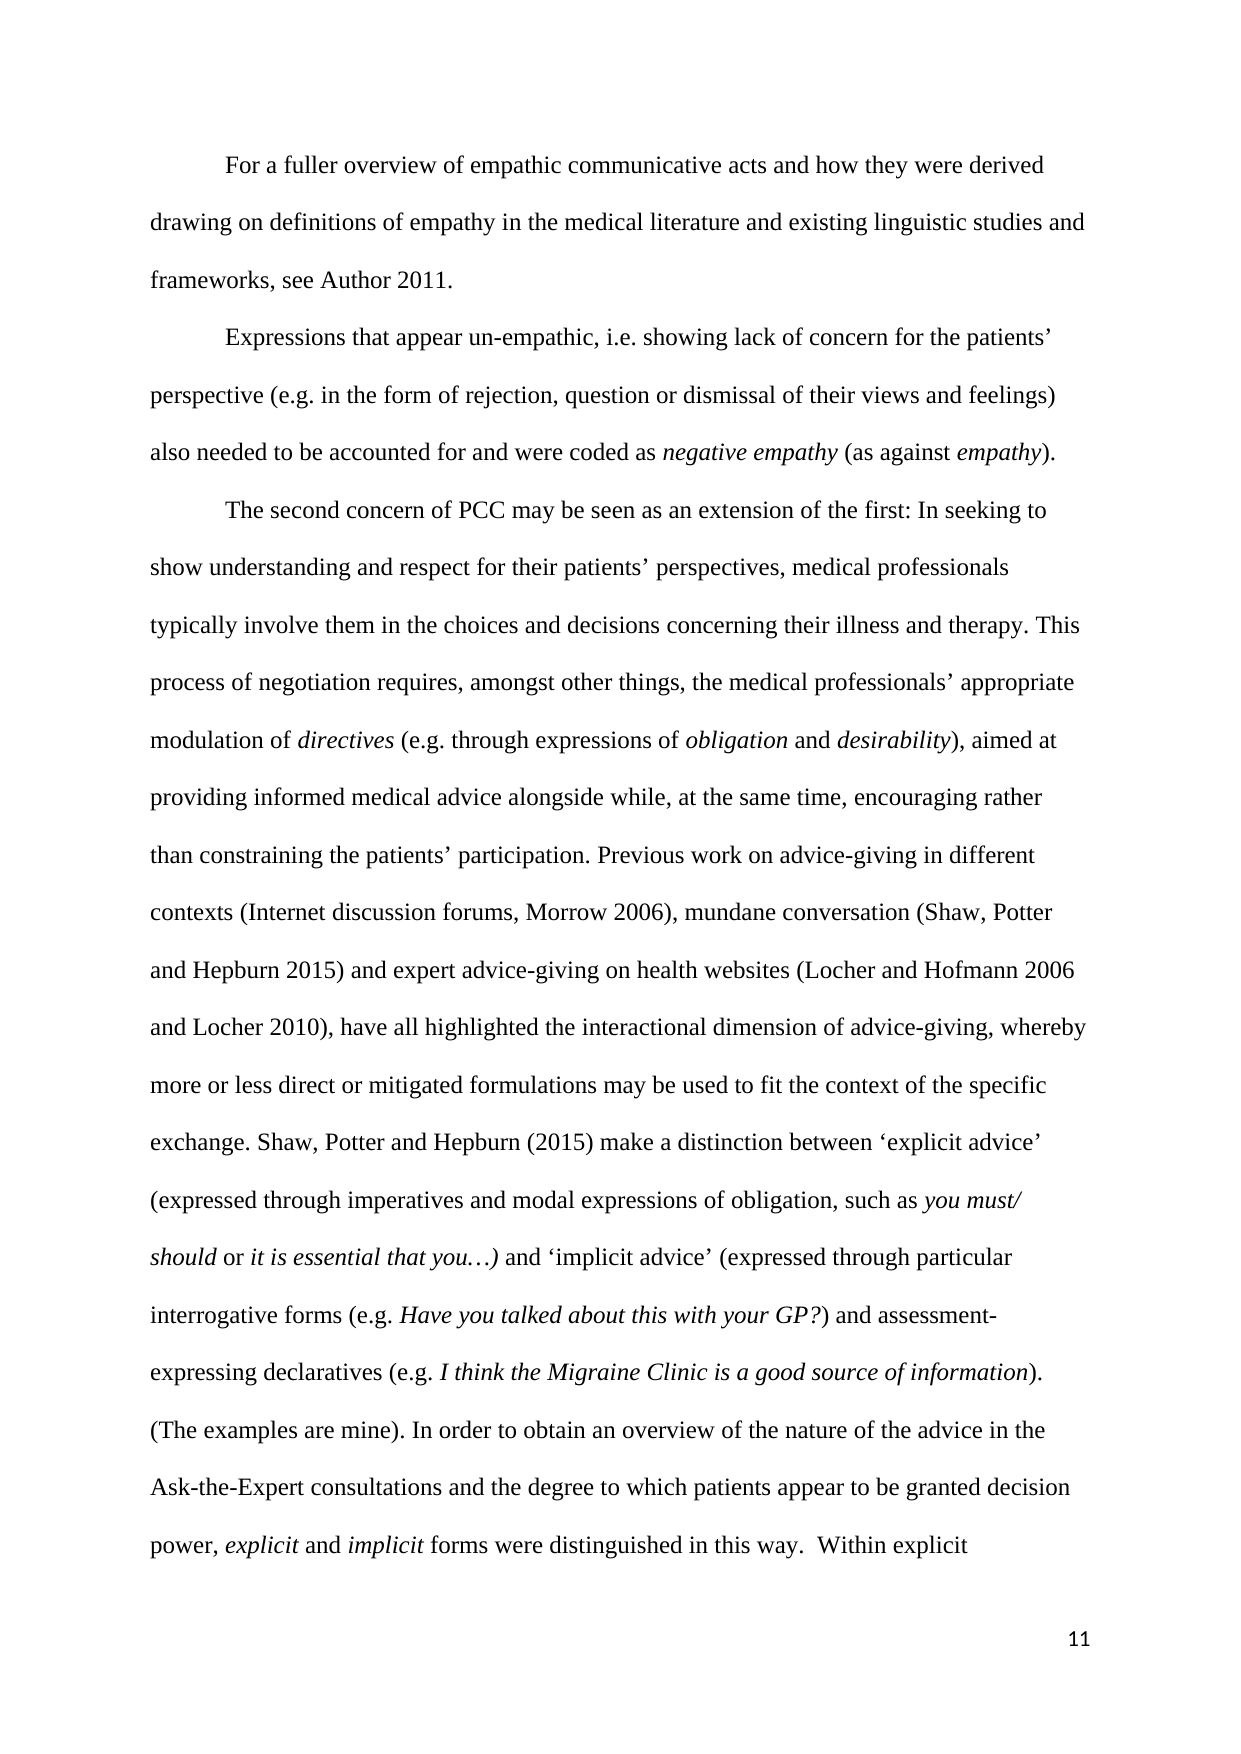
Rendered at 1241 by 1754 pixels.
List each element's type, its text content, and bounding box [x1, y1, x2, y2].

text For a fuller overview of empathic communicative acts and how they were derived drawing on definitions of empathy in the medical literature and existing linguistic studies and frameworks, see Author 2011. [150, 150, 1090, 294]
text Expressions that appear un-empathic, i.e. showing lack of concern for the patients’ perspective (e.g. in the form of rejection, question or dismissal of their views and feelings) also needed to be accounted for and were coded as negative empathy (as against empathy). [150, 322, 1090, 466]
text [150, 495, 1090, 1559]
